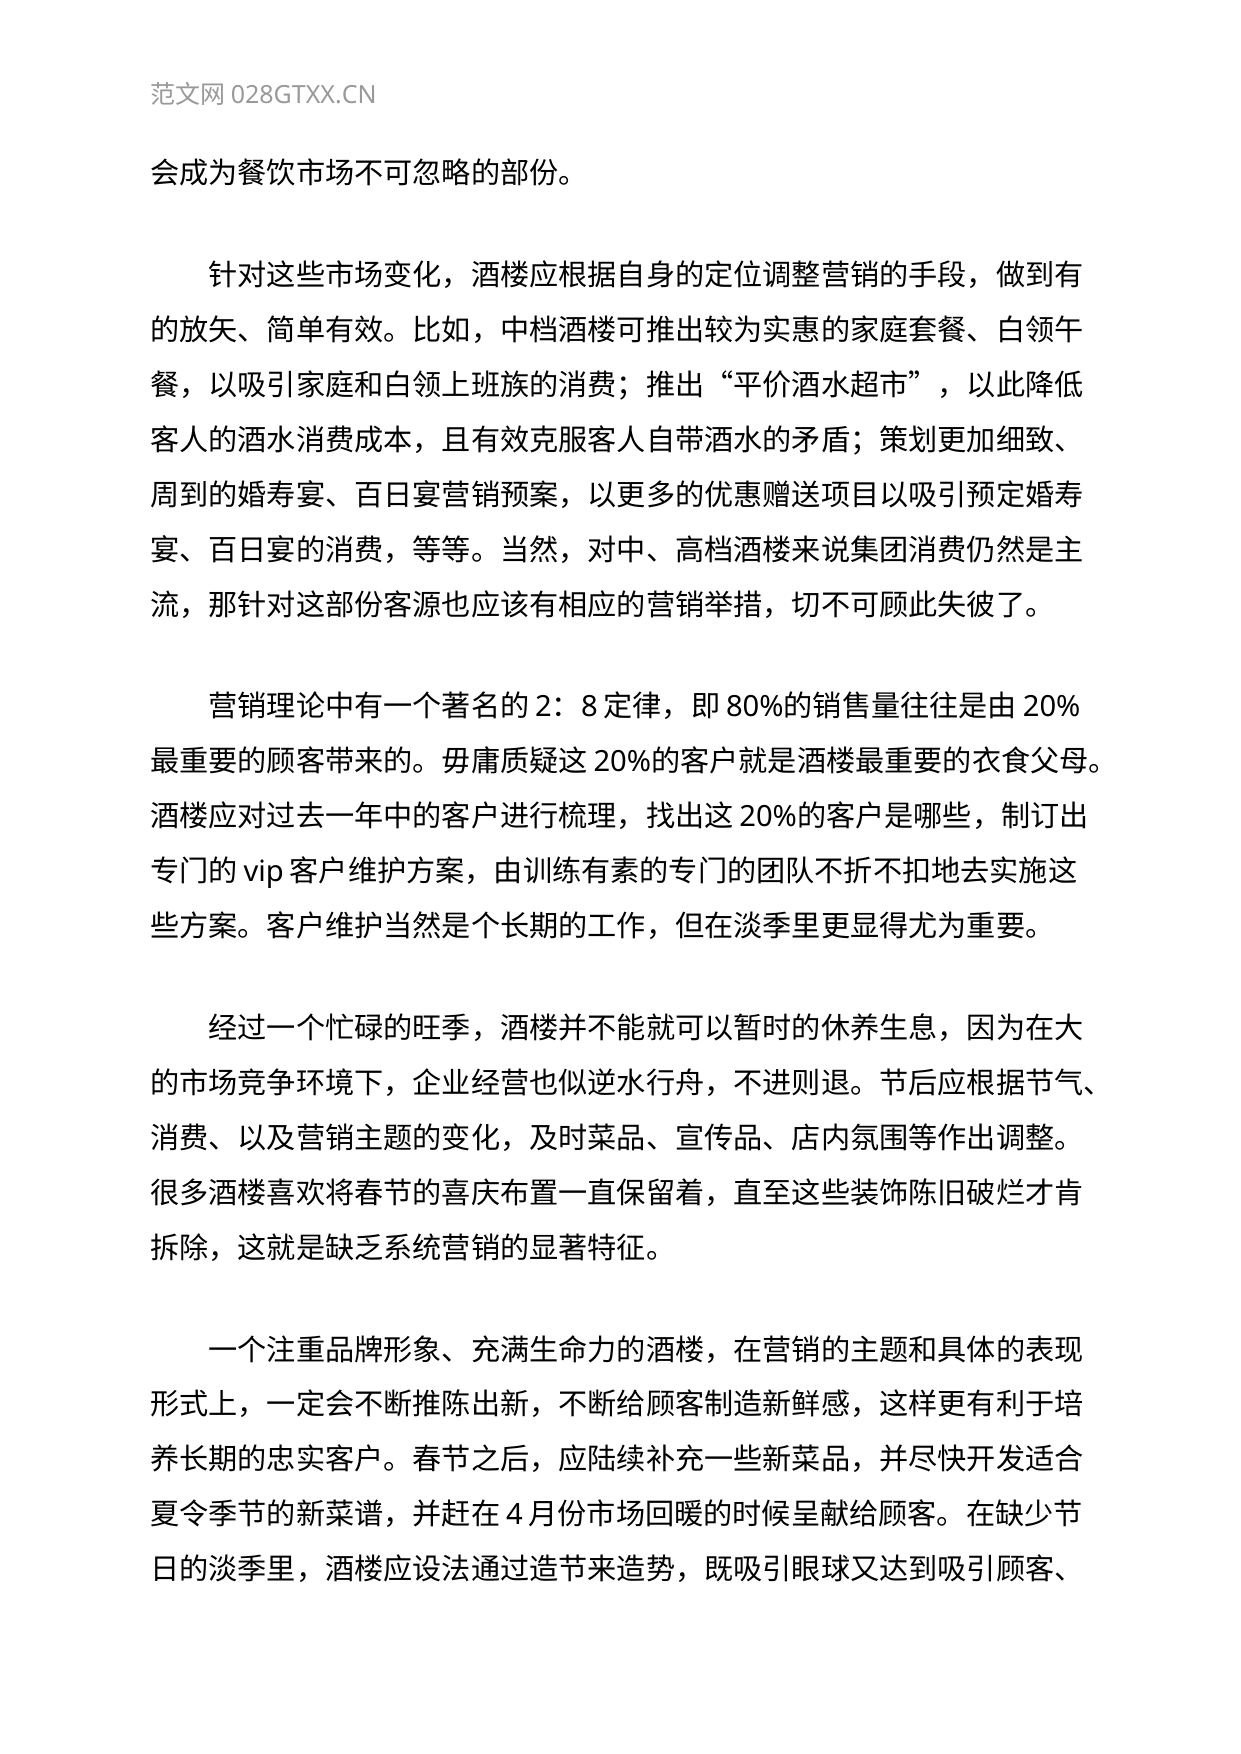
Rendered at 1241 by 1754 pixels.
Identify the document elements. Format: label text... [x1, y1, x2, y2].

text 营销理论中有一个著名的2：8定律，即80%的销售量往往是由20%最重要的顾客带来的。毋庸质疑这20%的客户就是酒楼最重要的衣食父母。酒楼应对过去一年中的客户进行梳理，找出这20%的客户是哪些，制订出专门的vip客户维护方案，由训练有素的专门的团队不折不扣地去实施这些方案。客户维护当然是个长期的工作，但在淡季里更显得尤为重要。 [150, 683, 1090, 945]
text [150, 1326, 1090, 1588]
text 针对这些市场变化，酒楼应根据自身的定位调整营销的手段，做到有的放矢、简单有效。比如，中档酒楼可推出较为实惠的家庭套餐、白领午餐，以吸引家庭和白领上班族的消费；推出“平价酒水超市”，以此降低客人的酒水消费成本，且有效克服客人自带酒水的矛盾；策划更加细致、周到的婚寿宴、百日宴营销预案，以更多的优惠赠送项目以吸引预定婚寿宴、百日宴的消费，等等。当然，对中、高档酒楼来说集团消费仍然是主流，那针对这部份客源也应该有相应的营销举措，切不可顾此失彼了。 [150, 252, 1090, 623]
text 经过一个忙碌的旺季，酒楼并不能就可以暂时的休养生息，因为在大的市场竞争环境下，企业经营也似逆水行舟，不进则退。节后应根据节气、消费、以及营销主题的变化，及时菜品、宣传品、店内氛围等作出调整。很多酒楼喜欢将春节的喜庆布置一直保留着，直至这些装饰陈旧破烂才肯拆除，这就是缺乏系统营销的显著特征。 [150, 1005, 1090, 1267]
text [150, 150, 1090, 192]
